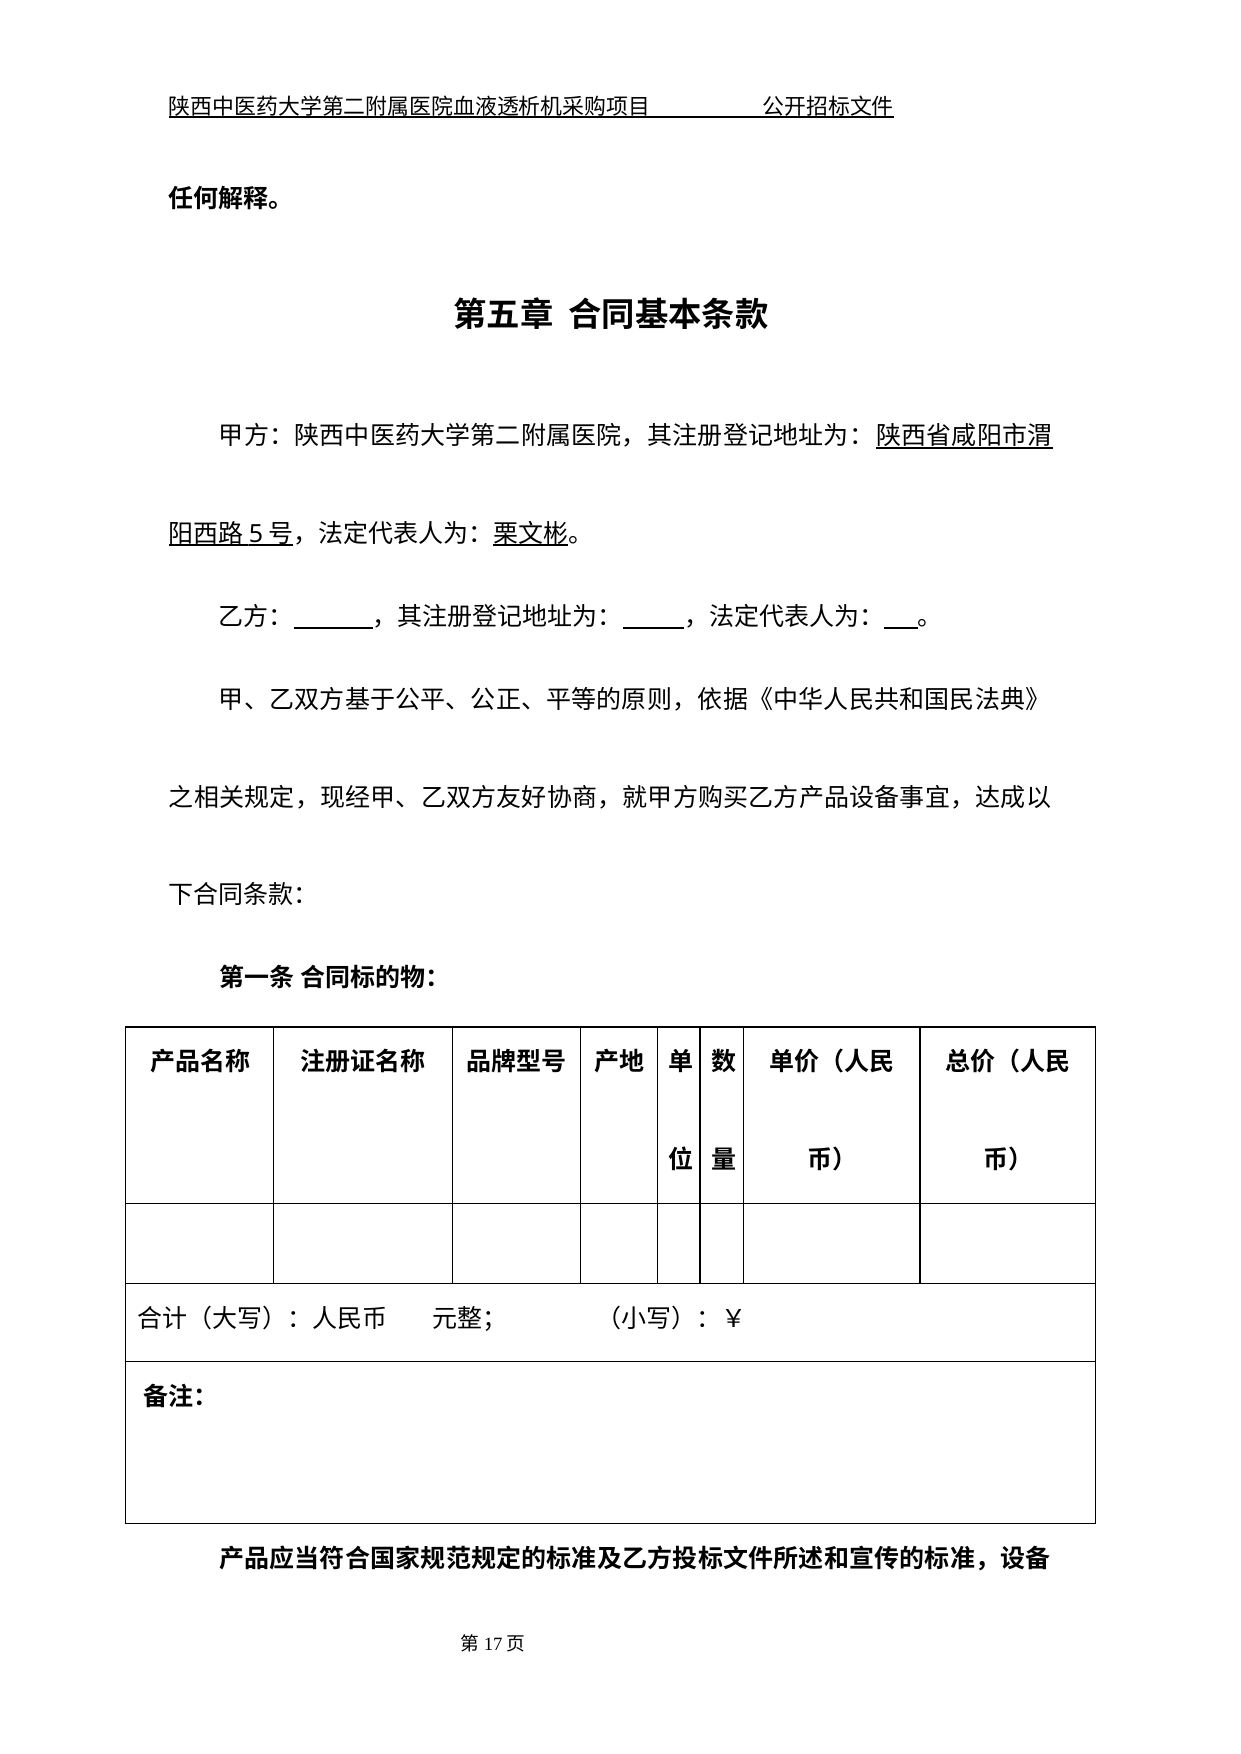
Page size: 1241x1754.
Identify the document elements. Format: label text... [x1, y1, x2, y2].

table_cell [658, 1204, 699, 1283]
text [169, 164, 1053, 229]
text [169, 1524, 1053, 1589]
table_cell [453, 1204, 580, 1283]
text 甲方：陕西中医药大学第二附属医院，其注册登记地址为：陕西省咸阳市渭阳西路5号，法定代表人为：栗文彬。 [169, 401, 1053, 564]
table_cell [581, 1204, 657, 1283]
table_header 数量 [701, 1028, 743, 1202]
table_header 单位 [658, 1028, 699, 1202]
text 乙方： ，其注册登记地址为： ，法定代表人为： 。 [169, 582, 1053, 647]
text 第一条 合同标的物： [169, 943, 1053, 1008]
text 甲、乙双方基于公平、公正、平等的原则，依据《中华人民共和国民法典》之相关规定，现经甲、乙双方友好协商，就甲方购买乙方产品设备事宜，达成以下合同条款： [169, 665, 1053, 925]
table_header 产品名称 [126, 1028, 273, 1202]
table_header 产地 [581, 1028, 657, 1202]
table_cell [921, 1204, 1095, 1283]
table_cell [126, 1204, 273, 1283]
table_cell 备注： [126, 1362, 1095, 1523]
list 第五章 合同基本条款 [169, 280, 1053, 345]
table_cell [701, 1204, 743, 1283]
table_header 注册证名称 [274, 1028, 452, 1202]
table_cell [274, 1204, 452, 1283]
table_cell [744, 1204, 919, 1283]
table_header 品牌型号 [453, 1028, 580, 1202]
table_header 总价（人民币） [921, 1028, 1095, 1202]
table_cell 合计（大写）：人民币 元整； （小写）：￥ [126, 1284, 1095, 1361]
table_header 单价（人民币） [744, 1028, 919, 1202]
